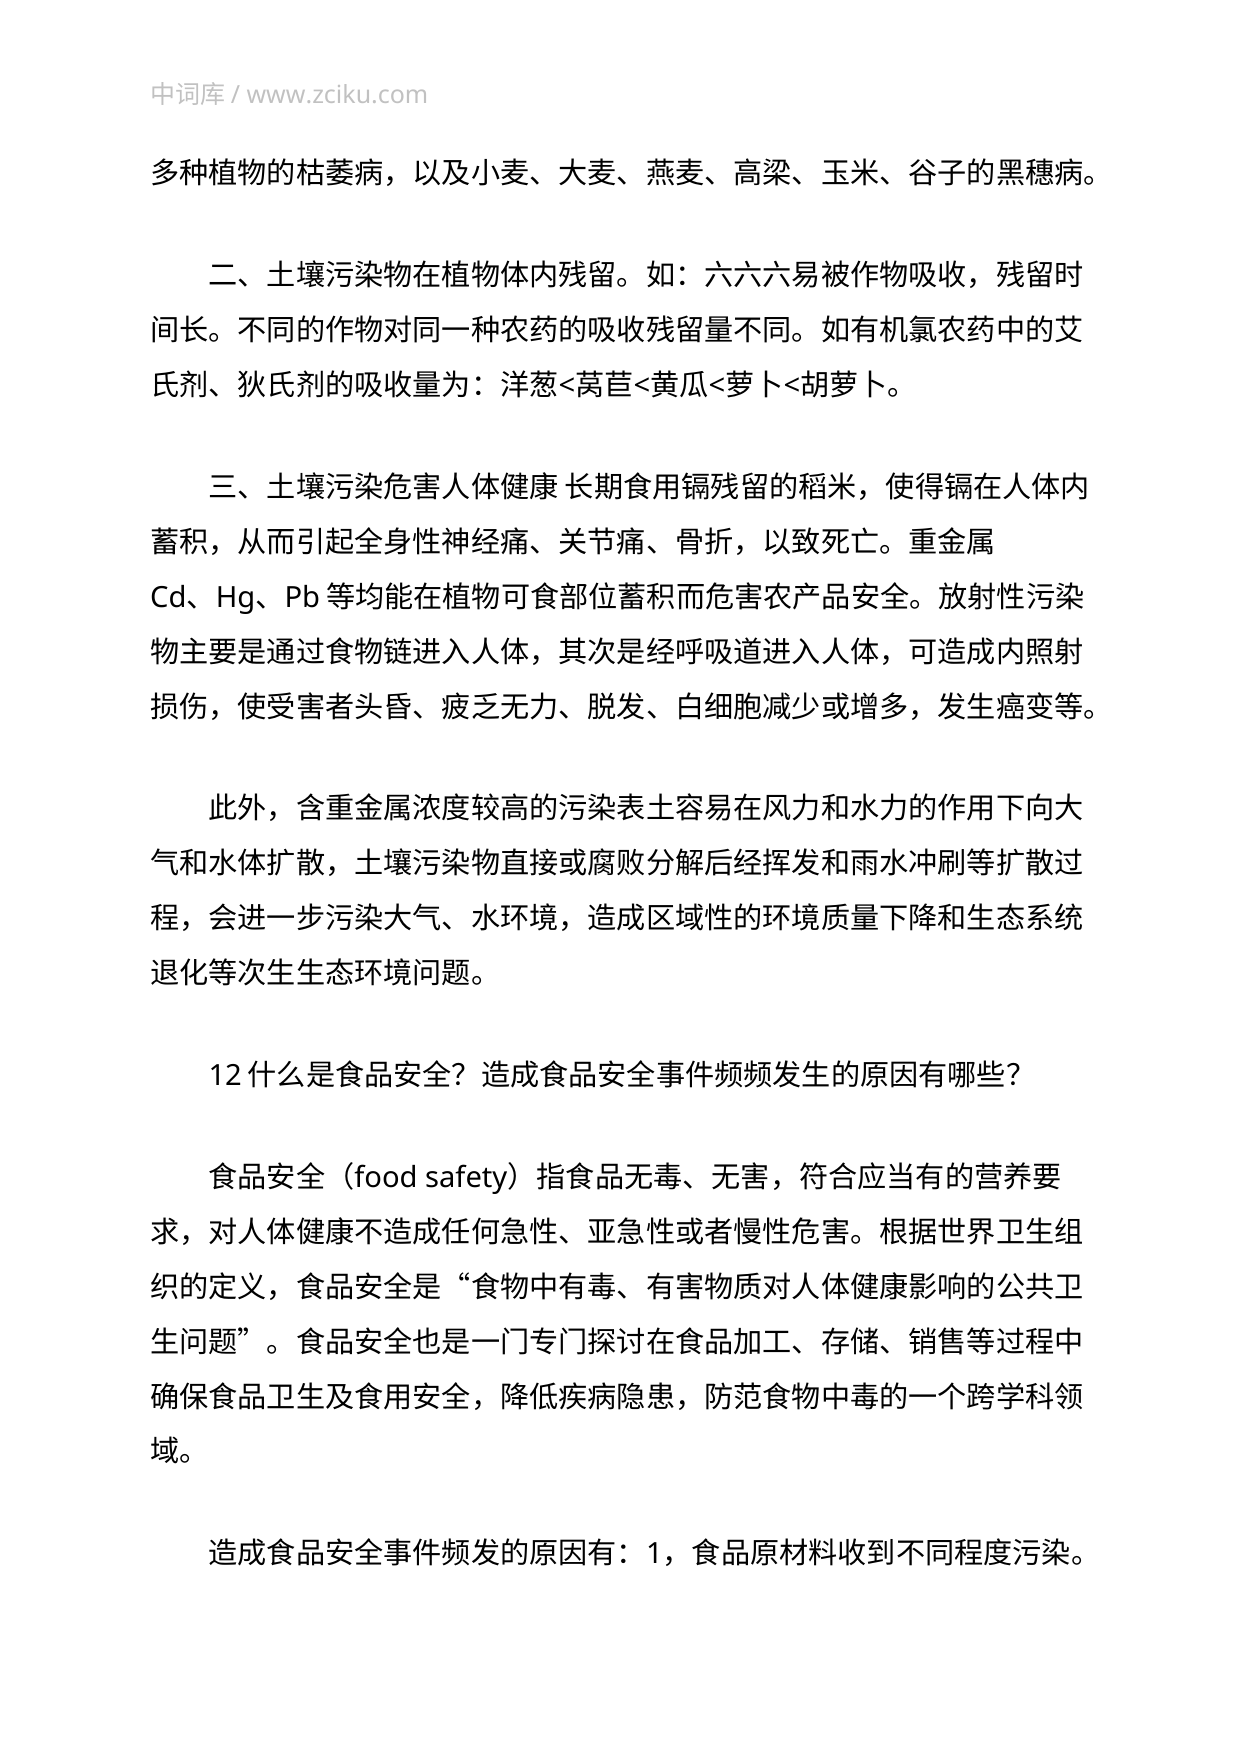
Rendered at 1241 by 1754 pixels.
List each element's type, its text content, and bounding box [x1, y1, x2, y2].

text 食品安全（food safety）指食品无毒、无害，符合应当有的营养要求，对人体健康不造成任何急性、亚急性或者慢性危害。根据世界卫生组织的定义，食品安全是“食物中有毒、有害物质对人体健康影响的公共卫生问题”。食品安全也是一门专门探讨在食品加工、存储、销售等过程中确保食品卫生及食用安全，降低疾病隐患，防范食物中毒的一个跨学科领域。 [150, 1153, 1090, 1470]
text 二、土壤污染物在植物体内残留。如：六六六易被作物吸收，残留时间长。不同的作物对同一种农药的吸收残留量不同。如有机氯农药中的艾氏剂、狄氏剂的吸收量为：洋葱<莴苣<黄瓜<萝卜<胡萝卜。 [150, 252, 1090, 404]
text 三、土壤污染危害人体健康 长期食用镉残留的稻米，使得镉在人体内蓄积，从而引起全身性神经痛、关节痛、骨折，以致死亡。重金属Cd、Hg、Pb等均能在植物可食部位蓄积而危害农产品安全。放射性污染物主要是通过食物链进入人体，其次是经呼吸道进入人体，可造成内照射损伤，使受害者头昏、疲乏无力、脱发、白细胞减少或增多，发生癌变等。 [150, 463, 1090, 726]
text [150, 150, 1090, 192]
text 此外，含重金属浓度较高的污染表土容易在风力和水力的作用下向大气和水体扩散，土壤污染物直接或腐败分解后经挥发和雨水冲刷等扩散过程，会进一步污染大气、水环境，造成区域性的环境质量下降和生态系统退化等次生生态环境问题。 [150, 785, 1090, 992]
text 12什么是食品安全？造成食品安全事件频频发生的原因有哪些？ [150, 1051, 1090, 1094]
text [150, 1530, 1090, 1572]
